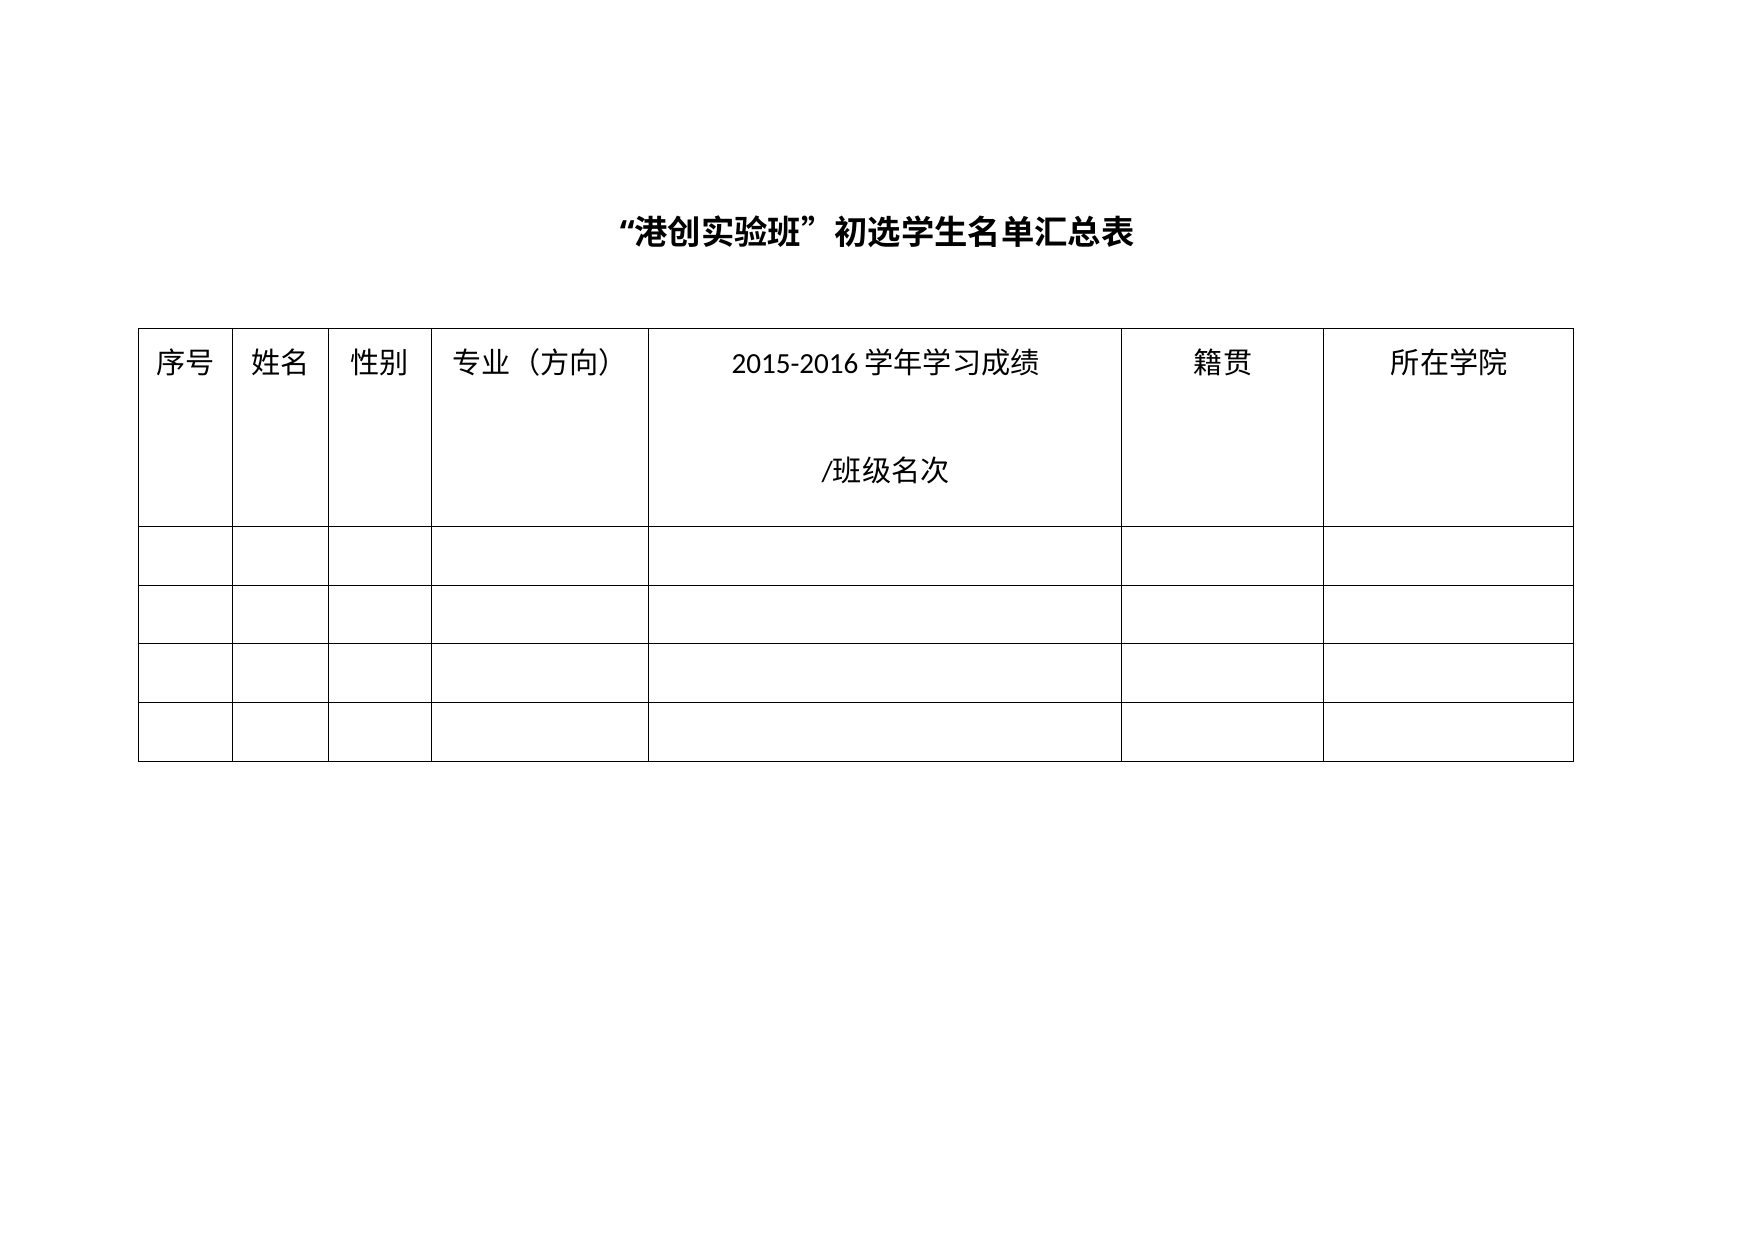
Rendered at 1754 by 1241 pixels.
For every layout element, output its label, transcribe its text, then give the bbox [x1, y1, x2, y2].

table_cell [432, 644, 648, 702]
table_cell [1324, 644, 1573, 702]
table_cell [1324, 586, 1573, 643]
text “港创实验班”初选学生名单汇总表 [150, 198, 1604, 263]
table_cell [233, 703, 328, 761]
table_cell [139, 527, 232, 585]
table_cell [329, 586, 431, 643]
table_header 所在学院 [1324, 329, 1573, 526]
table_cell [649, 586, 1121, 643]
table_cell [139, 703, 232, 761]
table_cell [1324, 527, 1573, 585]
table_cell [233, 527, 328, 585]
table_cell [649, 644, 1121, 702]
table_cell [329, 527, 431, 585]
table_header 序号 [139, 329, 232, 526]
table_cell [233, 644, 328, 702]
table_cell [1324, 703, 1573, 761]
table_cell [139, 586, 232, 643]
table_header 性别 [329, 329, 431, 526]
table_cell [432, 703, 648, 761]
table_header 籍贯 [1122, 329, 1323, 526]
table_cell [1122, 527, 1323, 585]
table_cell [649, 703, 1121, 761]
table_header 2015-2016学年学习成绩 /班级名次 [649, 329, 1121, 526]
table_header 专业（方向） [432, 329, 648, 526]
table_cell [233, 586, 328, 643]
table_cell [329, 703, 431, 761]
table_cell [1122, 644, 1323, 702]
table_cell [1122, 586, 1323, 643]
table_cell [1122, 703, 1323, 761]
table_cell [649, 527, 1121, 585]
table_cell [329, 644, 431, 702]
table_header 姓名 [233, 329, 328, 526]
table_cell [432, 586, 648, 643]
table_cell [139, 644, 232, 702]
table_cell [432, 527, 648, 585]
